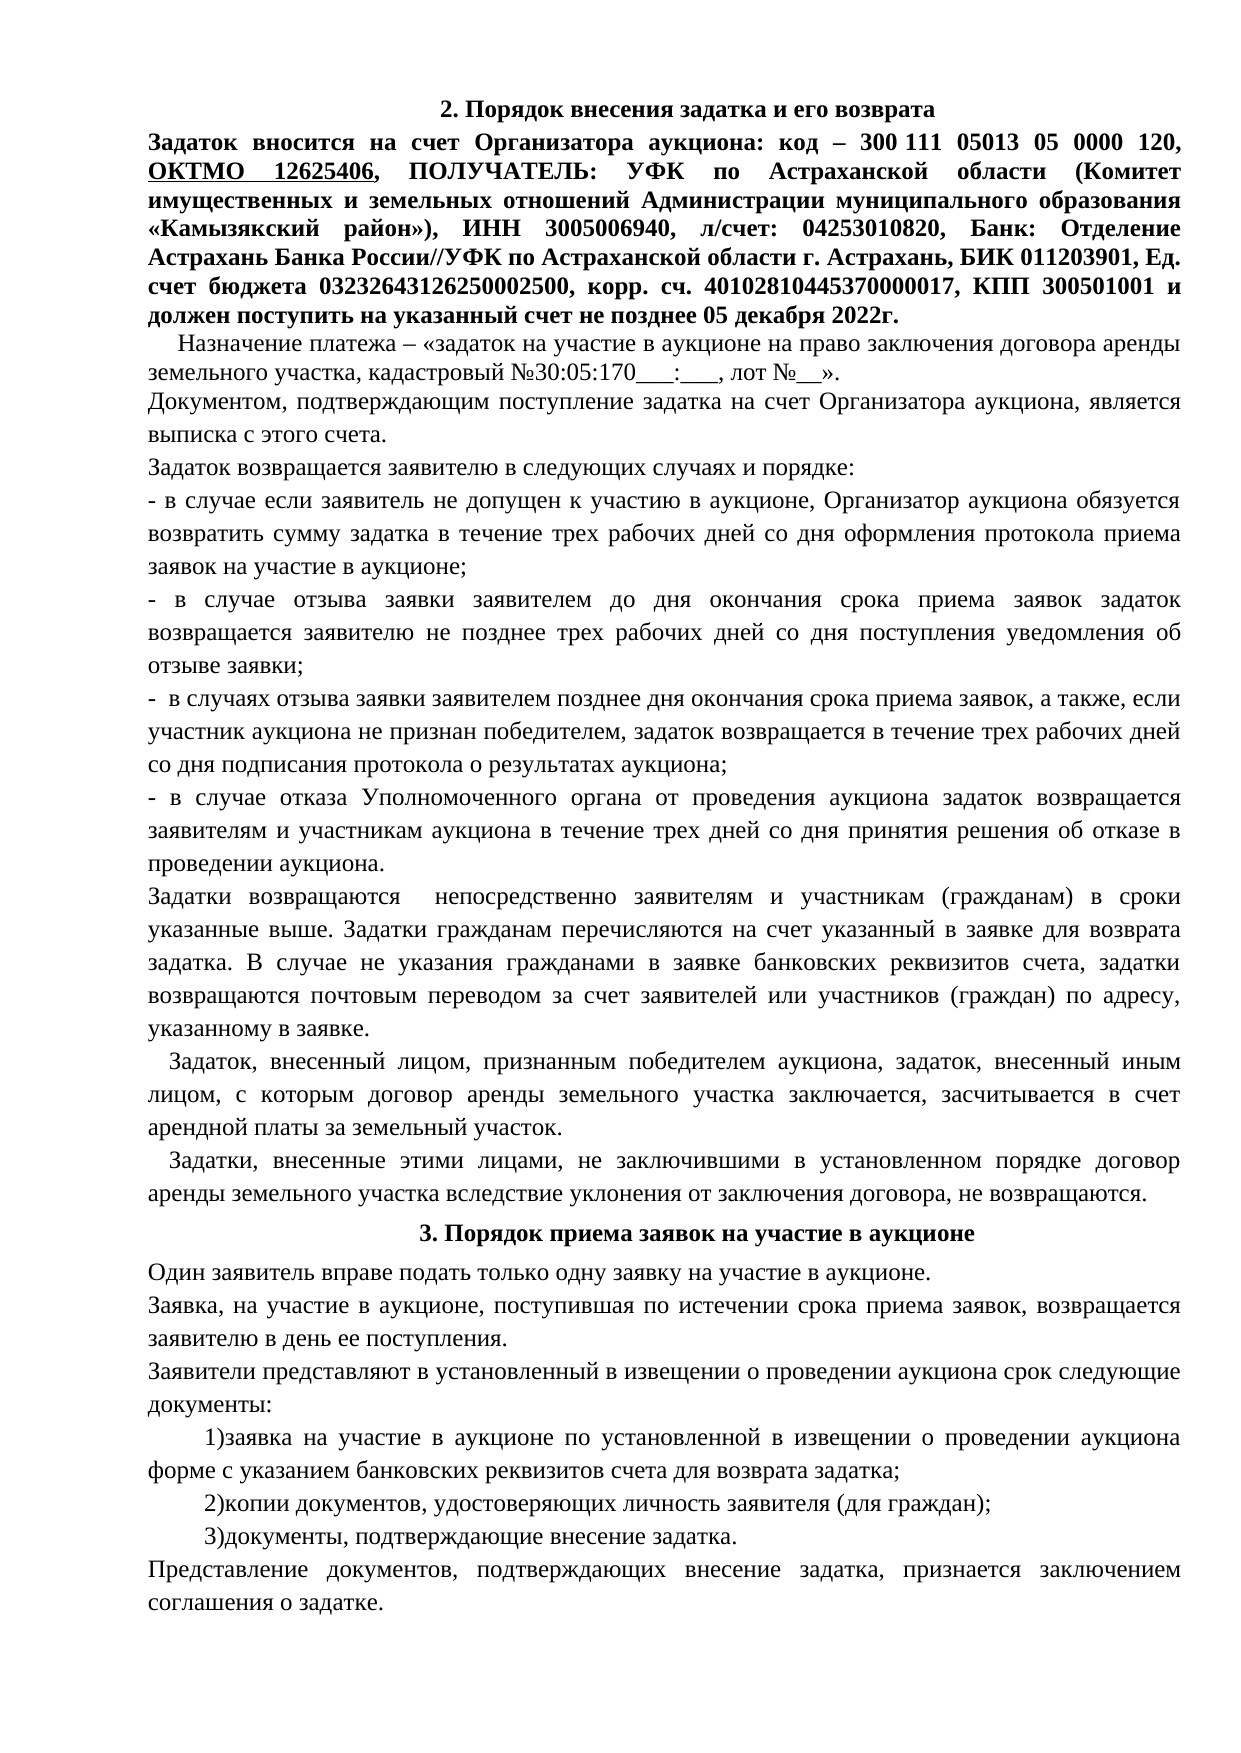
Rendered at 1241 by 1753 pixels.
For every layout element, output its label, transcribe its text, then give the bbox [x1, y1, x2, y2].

text 3)документы, подтверждающие внесение задатка. [148, 1521, 1182, 1550]
text 2. Порядок внесения задатка и его возврата [193, 94, 1182, 123]
text Документом, подтверждающим поступление задатка на счет Организатора аукциона, является выписка с этого счета. [148, 386, 1182, 448]
text 2)копии документов, удостоверяющих личность заявителя (для граждан); [148, 1488, 1182, 1517]
text Задатки возвращаются непосредственно заявителям и участникам (гражданам) в сроки указанные выше. Задатки гражданам перечисляются на счет указанный в заявке для возврата задатка. В случае не указания гражданами в заявке банковских реквизитов счета, задатки возвращаются почтовым переводом за счет заявителей или участников (граждан) по адресу, указанному в заявке. [148, 881, 1182, 1042]
text Заявители представляют в установленный в извещении о проведении аукциона срок следующие документы: [148, 1356, 1182, 1418]
text Заявка, на участие в аукционе, поступившая по истечении срока приема заявок, возвращается заявителю в день ее поступления. [148, 1290, 1182, 1352]
text - в случае отзыва заявки заявителем до дня окончания срока приема заявок задаток возвращается заявителю не позднее трех рабочих дней со дня поступления уведомления об отзыве заявки; [148, 584, 1182, 679]
text - в случаях отзыва заявки заявителем позднее дня окончания срока приема заявок, а также, если участник аукциона не признан победителем, задаток возвращается в течение трех рабочих дней со дня подписания протокола о результатах аукциона; [148, 683, 1182, 778]
text Назначение платежа – «задаток на участие в аукционе на право заключения договора аренды земельного участка, кадастровый №30:05:170___:___, лот №__». [148, 328, 1182, 386]
text Задаток, внесенный лицом, признанным победителем аукциона, задаток, внесенный иным лицом, с которым договор аренды земельного участка заключается, засчитывается в счет арендной платы за земельный участок. [148, 1046, 1182, 1141]
text 3. Порядок приема заявок на участие в аукционе [168, 1218, 1182, 1246]
text Задаток вносится на счет Организатора аукциона: код – 300 111 05013 05 0000 120, ОКТМО 12625406, ПОЛУЧАТЕЛЬ: УФК по Астраханской области (Комитет имущественных и земельных отношений Администрации муниципального образования «Камызякский район»), ИНН 3005006940, л/счет: 04253010820, Банк: Отделение Астрахань Банка России//УФК по Астраханской области г. Астрахань, БИК 011203901, Ед. счет бюджета 03232643126250002500, корр. сч. 40102810445370000017, КПП 300501001 и должен поступить на указанный счет не позднее 05 декабря 2022г. [148, 127, 1182, 328]
text 1)заявка на участие в аукционе по установленной в извещении о проведении аукциона форме с указанием банковских реквизитов счета для возврата задатка; [148, 1422, 1182, 1484]
text - в случае отказа Уполномоченного органа от проведения аукциона задаток возвращается заявителям и участникам аукциона в течение трех дней со дня принятия решения об отказе в проведении аукциона. [148, 782, 1182, 877]
text Задатки, внесенные этими лицами, не заключившими в установленном порядке договор аренды земельного участка вследствие уклонения от заключения договора, не возвращаются. [148, 1145, 1182, 1207]
text - в случае если заявитель не допущен к участию в аукционе, Организатор аукциона обязуется возвратить сумму задатка в течение трех рабочих дней со дня оформления протокола приема заявок на участие в аукционе; [148, 485, 1182, 580]
text Задаток возвращается заявителю в следующих случаях и порядке: [148, 452, 1182, 481]
text Один заявитель вправе подать только одну заявку на участие в аукционе. [148, 1257, 1182, 1286]
text Представление документов, подтверждающих внесение задатка, признается заключением соглашения о задатке. [148, 1554, 1182, 1616]
